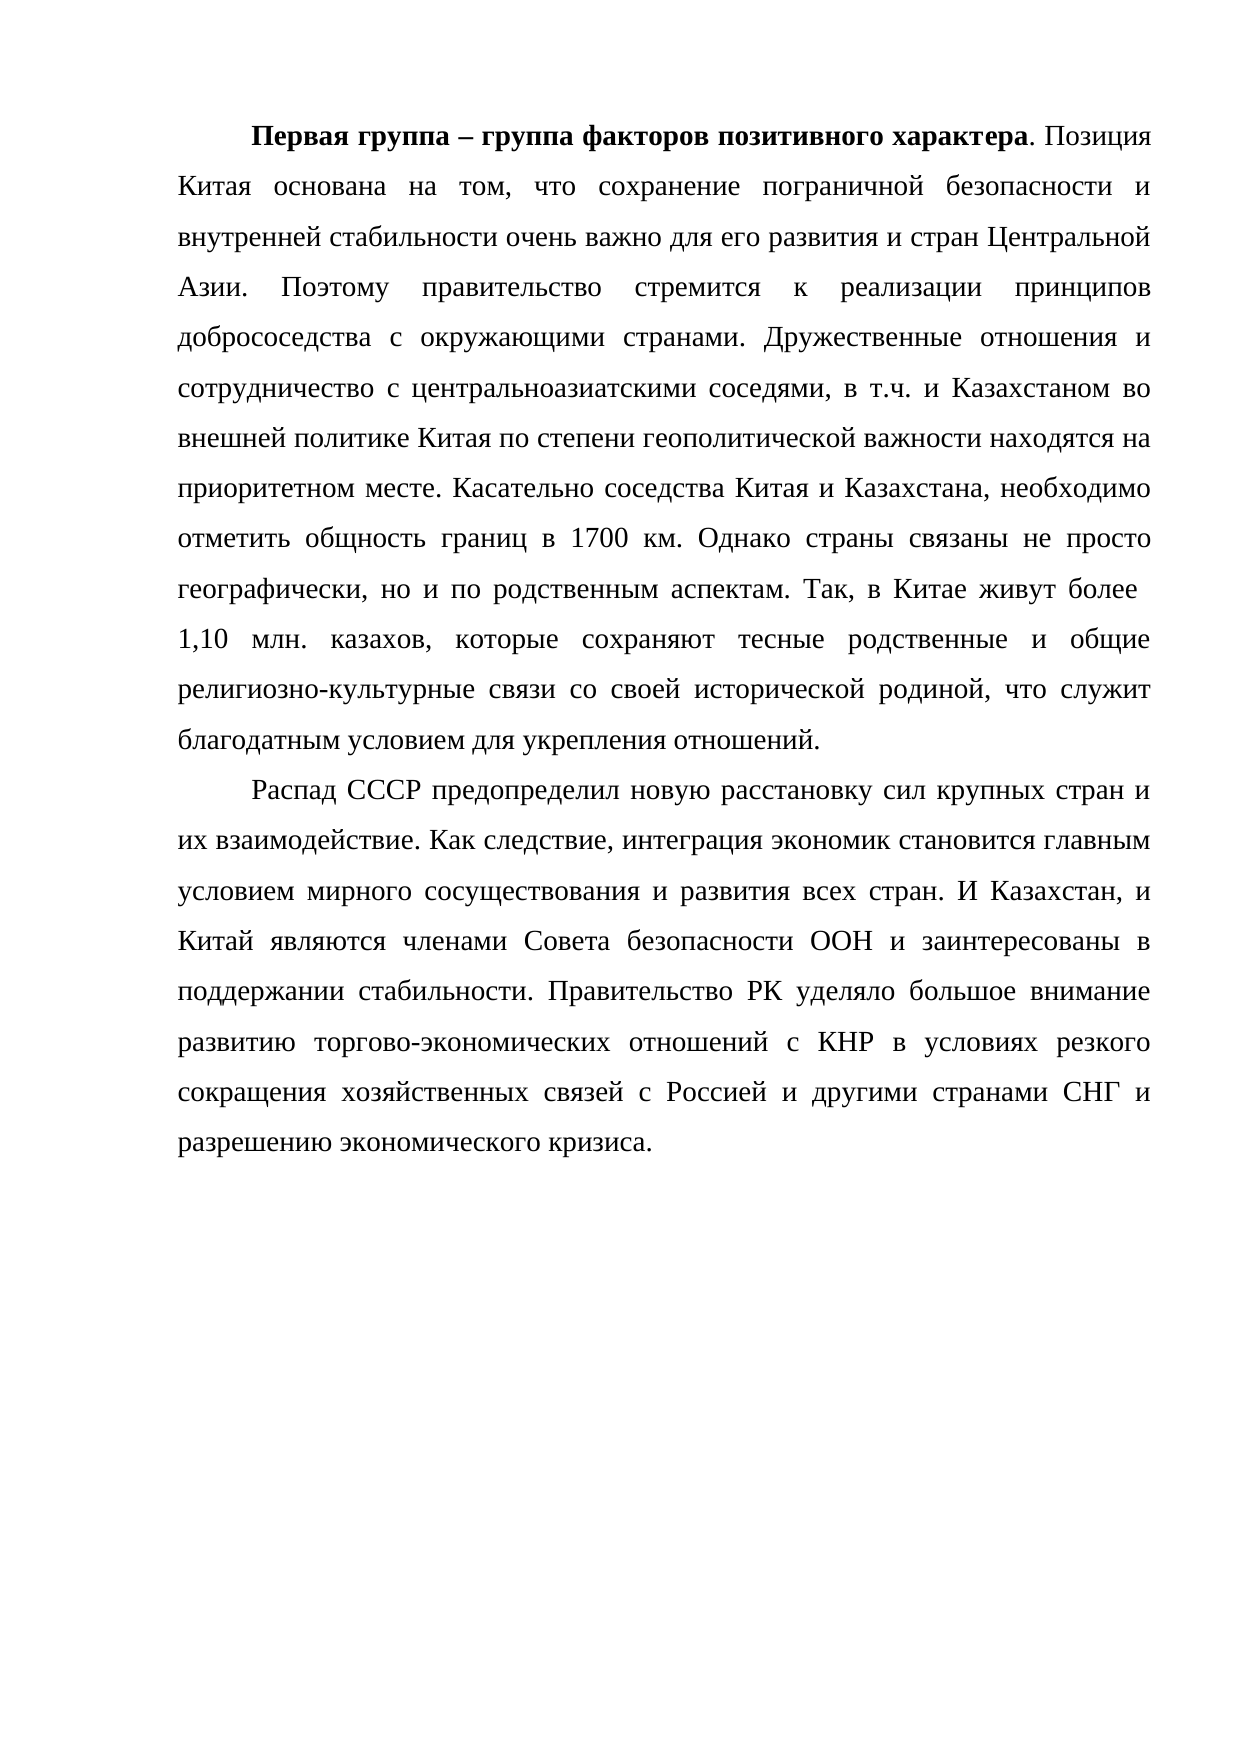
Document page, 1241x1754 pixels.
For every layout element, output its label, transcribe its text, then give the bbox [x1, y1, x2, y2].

text Распад СССР предопределил новую расстановку сил крупных стран и их взаимодействие. Как следствие, интеграция экономик становится главным условием мирного сосуществования и развития всех стран. И Казахстан, и Китай являются членами Совета безопасности ООН и заинтересованы в поддержании стабильности. Правительство РК уделяло большое внимание развитию торгово-экономических отношений с КНР в условиях резкого сокращения хозяйственных связей с Россией и другими странами СНГ и разрешению экономического кризиса. [177, 772, 1152, 1158]
text Первая группа – группа факторов позитивного характера. Позиция Китая основана на том, что сохранение пограничной безопасности и внутренней стабильности очень важно для его развития и стран Центральной Азии. Поэтому правительство стремится к реализации принципов добрососедства с окружающими странами. Дружественные отношения и сотрудничество с центральноазиатскими соседями, в т.ч. и Казахстаном во внешней политике Китая по степени геополитической важности находятся на приоритетном месте. Касательно соседства Китая и Казахстана, необходимо отметить общность границ в . Однако страны связаны не просто географически, но и по родственным аспектам. Так, в Китае живут более 1,10 млн. казахов, которые сохраняют тесные родственные и общие религиозно-культурные связи со своей исторической родиной, что служит благодатным условием для укрепления отношений. [177, 118, 1152, 755]
